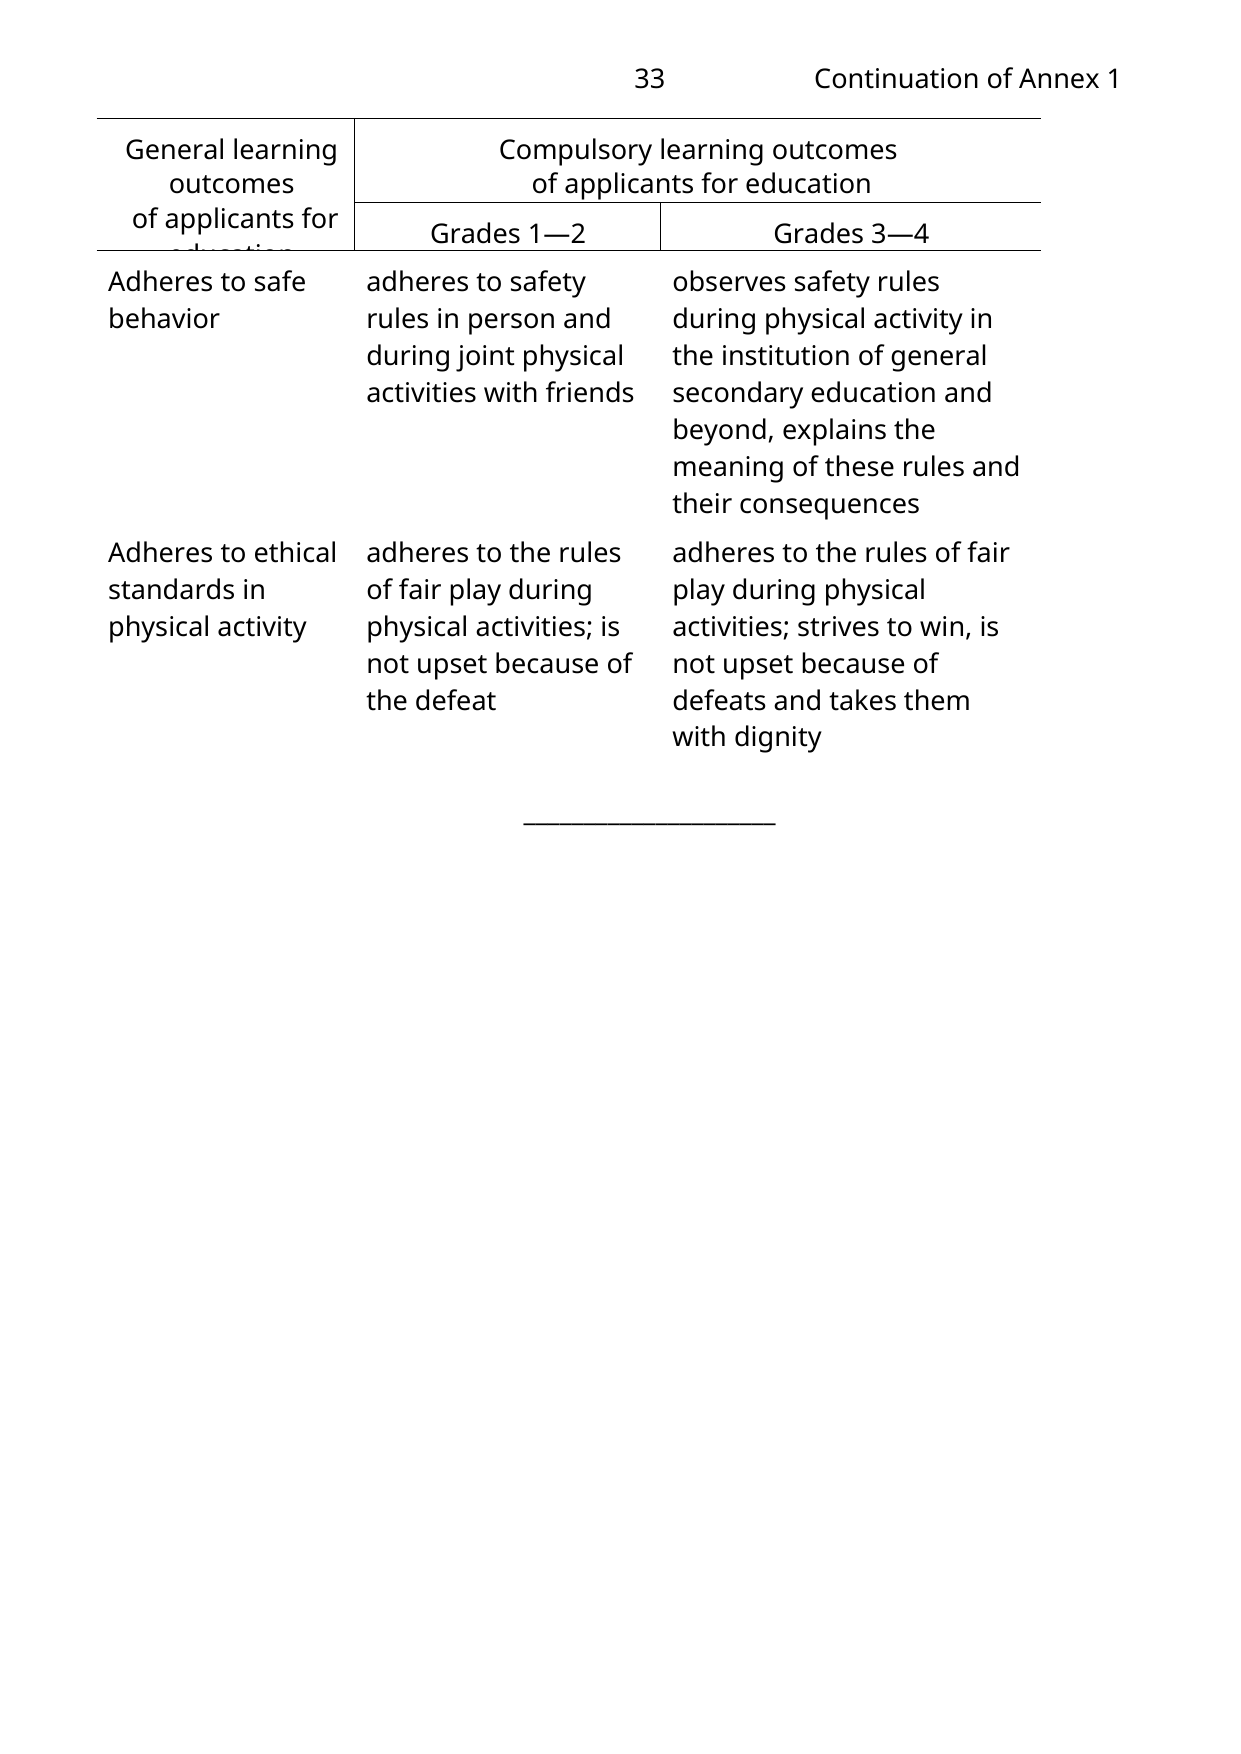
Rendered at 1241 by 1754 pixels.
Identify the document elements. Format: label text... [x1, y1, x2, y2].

table_cell adheres to safety rules in person and during joint physical activities with friends [355, 251, 661, 521]
table_cell Grades 3—4 [661, 203, 1041, 250]
table_cell Adheres to safe behavior [97, 251, 355, 521]
table_cell adheres to the rules of fair play during physical activities; strives to win, is not upset because of defeats and takes them with dignity [661, 521, 1041, 755]
subtitle _____________________ [177, 792, 1122, 829]
table_header Compulsory learning outcomes of applicants for education [355, 119, 1041, 202]
table_cell adheres to the rules of fair play during physical activities; is not upset because of the defeat [355, 521, 661, 755]
table_cell observes safety rules during physical activity in the institution of general secondary education and beyond, explains the meaning of these rules and their consequences [661, 251, 1041, 521]
table_header General learning outcomes of applicants for education [97, 119, 354, 250]
table_cell Grades 1—2 [355, 203, 660, 250]
table_cell Adheres to ethical standards in physical activity [97, 521, 355, 755]
